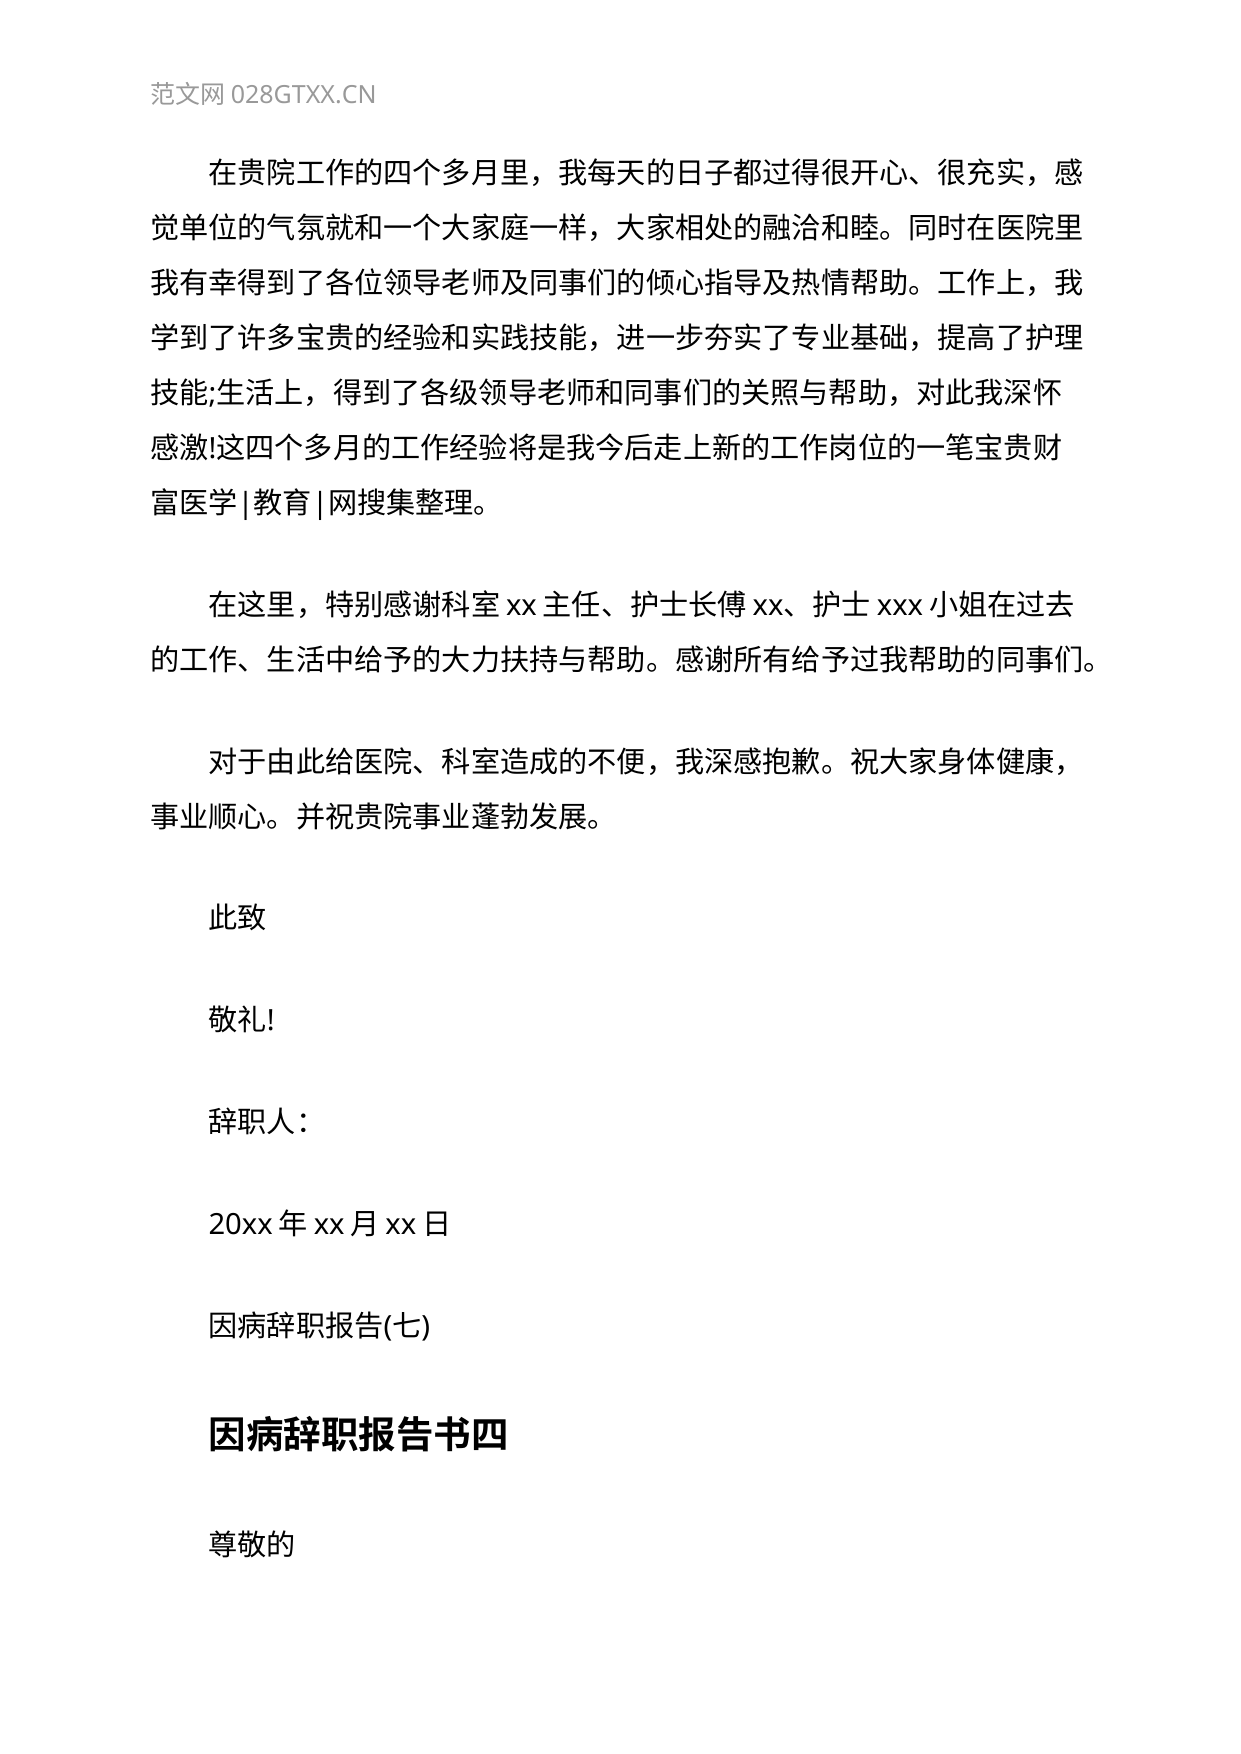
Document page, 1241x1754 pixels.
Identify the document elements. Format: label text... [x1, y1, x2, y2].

text 尊敬的 [150, 1522, 1090, 1564]
text 因病辞职报告(七) [150, 1302, 1090, 1345]
text 对于由此给医院、科室造成的不便，我深感抱歉。祝大家身体健康，事业顺心。并祝贵院事业蓬勃发展。 [150, 738, 1090, 836]
text 辞职人： [150, 1099, 1090, 1141]
text 因病辞职报告书四 [150, 1404, 1090, 1459]
text 20xx年xx月xx日 [150, 1201, 1090, 1243]
text 在这里，特别感谢科室xx主任、护士长傅xx、护士xxx小姐在过去的工作、生活中给予的大力扶持与帮助。感谢所有给予过我帮助的同事们。 [150, 582, 1090, 679]
text 此致 [150, 895, 1090, 937]
text 在贵院工作的四个多月里，我每天的日子都过得很开心、很充实，感觉单位的气氛就和一个大家庭一样，大家相处的融洽和睦。同时在医院里我有幸得到了各位领导老师及同事们的倾心指导及热情帮助。工作上，我学到了许多宝贵的经验和实践技能，进一步夯实了专业基础，提高了护理技能;生活上，得到了各级领导老师和同事们的关照与帮助，对此我深怀感激!这四个多月的工作经验将是我今后走上新的工作岗位的一笔宝贵财富医学|教育|网搜集整理。 [150, 150, 1090, 522]
text 敬礼! [150, 997, 1090, 1039]
